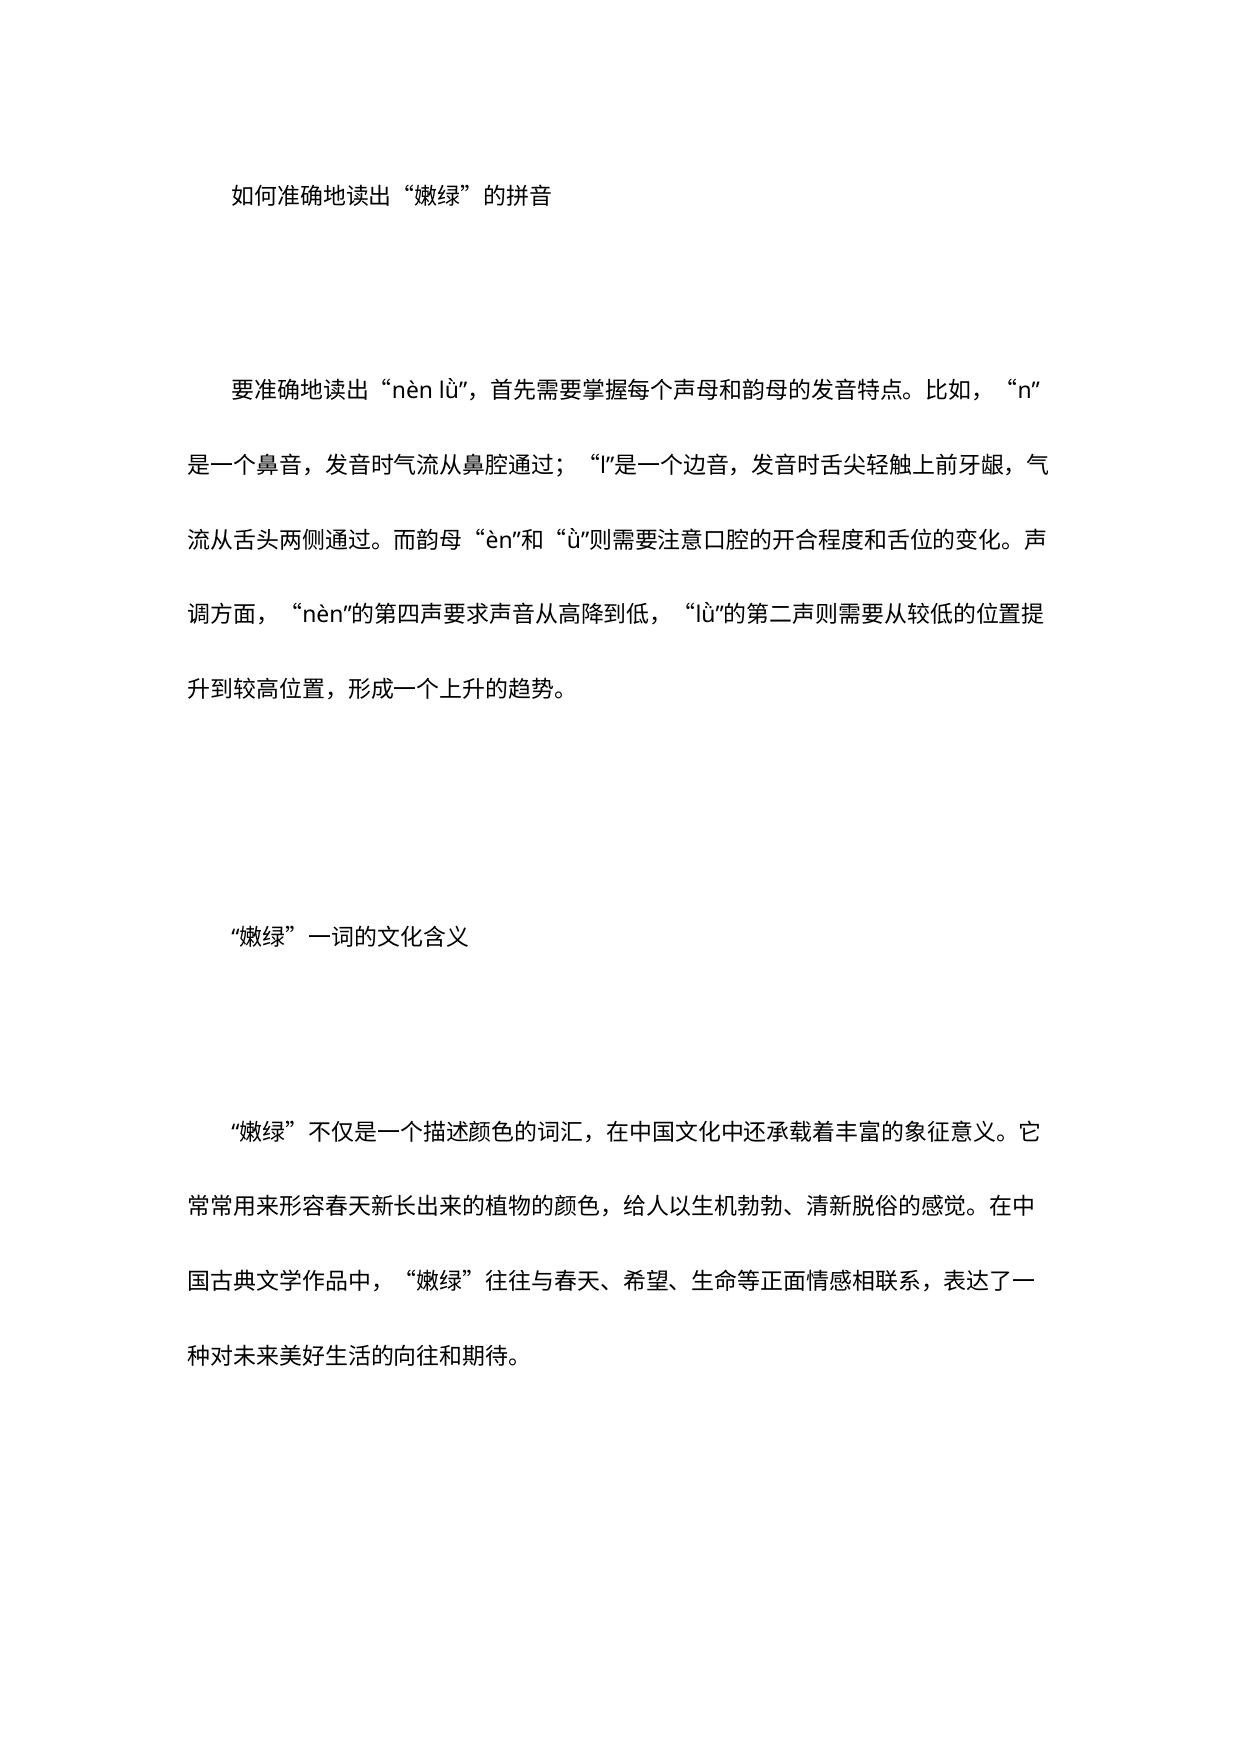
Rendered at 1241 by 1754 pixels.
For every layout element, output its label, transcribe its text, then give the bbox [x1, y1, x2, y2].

text “嫩绿”不仅是一个描述颜色的词汇，在中国文化中还承载着丰富的象征意义。它常常用来形容春天新长出来的植物的颜色，给人以生机勃勃、清新脱俗的感觉。在中国古典文学作品中，“嫩绿”往往与春天、希望、生命等正面情感相联系，表达了一种对未来美好生活的向往和期待。 [187, 1098, 1053, 1387]
text 要准确地读出“nèn lǜ”，首先需要掌握每个声母和韵母的发音特点。比如，“n”是一个鼻音，发音时气流从鼻腔通过；“l”是一个边音，发音时舌尖轻触上前牙龈，气流从舌头两侧通过。而韵母“èn”和“ǜ”则需要注意口腔的开合程度和舌位的变化。声调方面，“nèn”的第四声要求声音从高降到低，“lǜ”的第二声则需要从较低的位置提升到较高位置，形成一个上升的趋势。 [187, 356, 1053, 720]
text 如何准确地读出“嫩绿”的拼音 [187, 162, 1053, 227]
text “嫩绿”一词的文化含义 [187, 903, 1053, 968]
